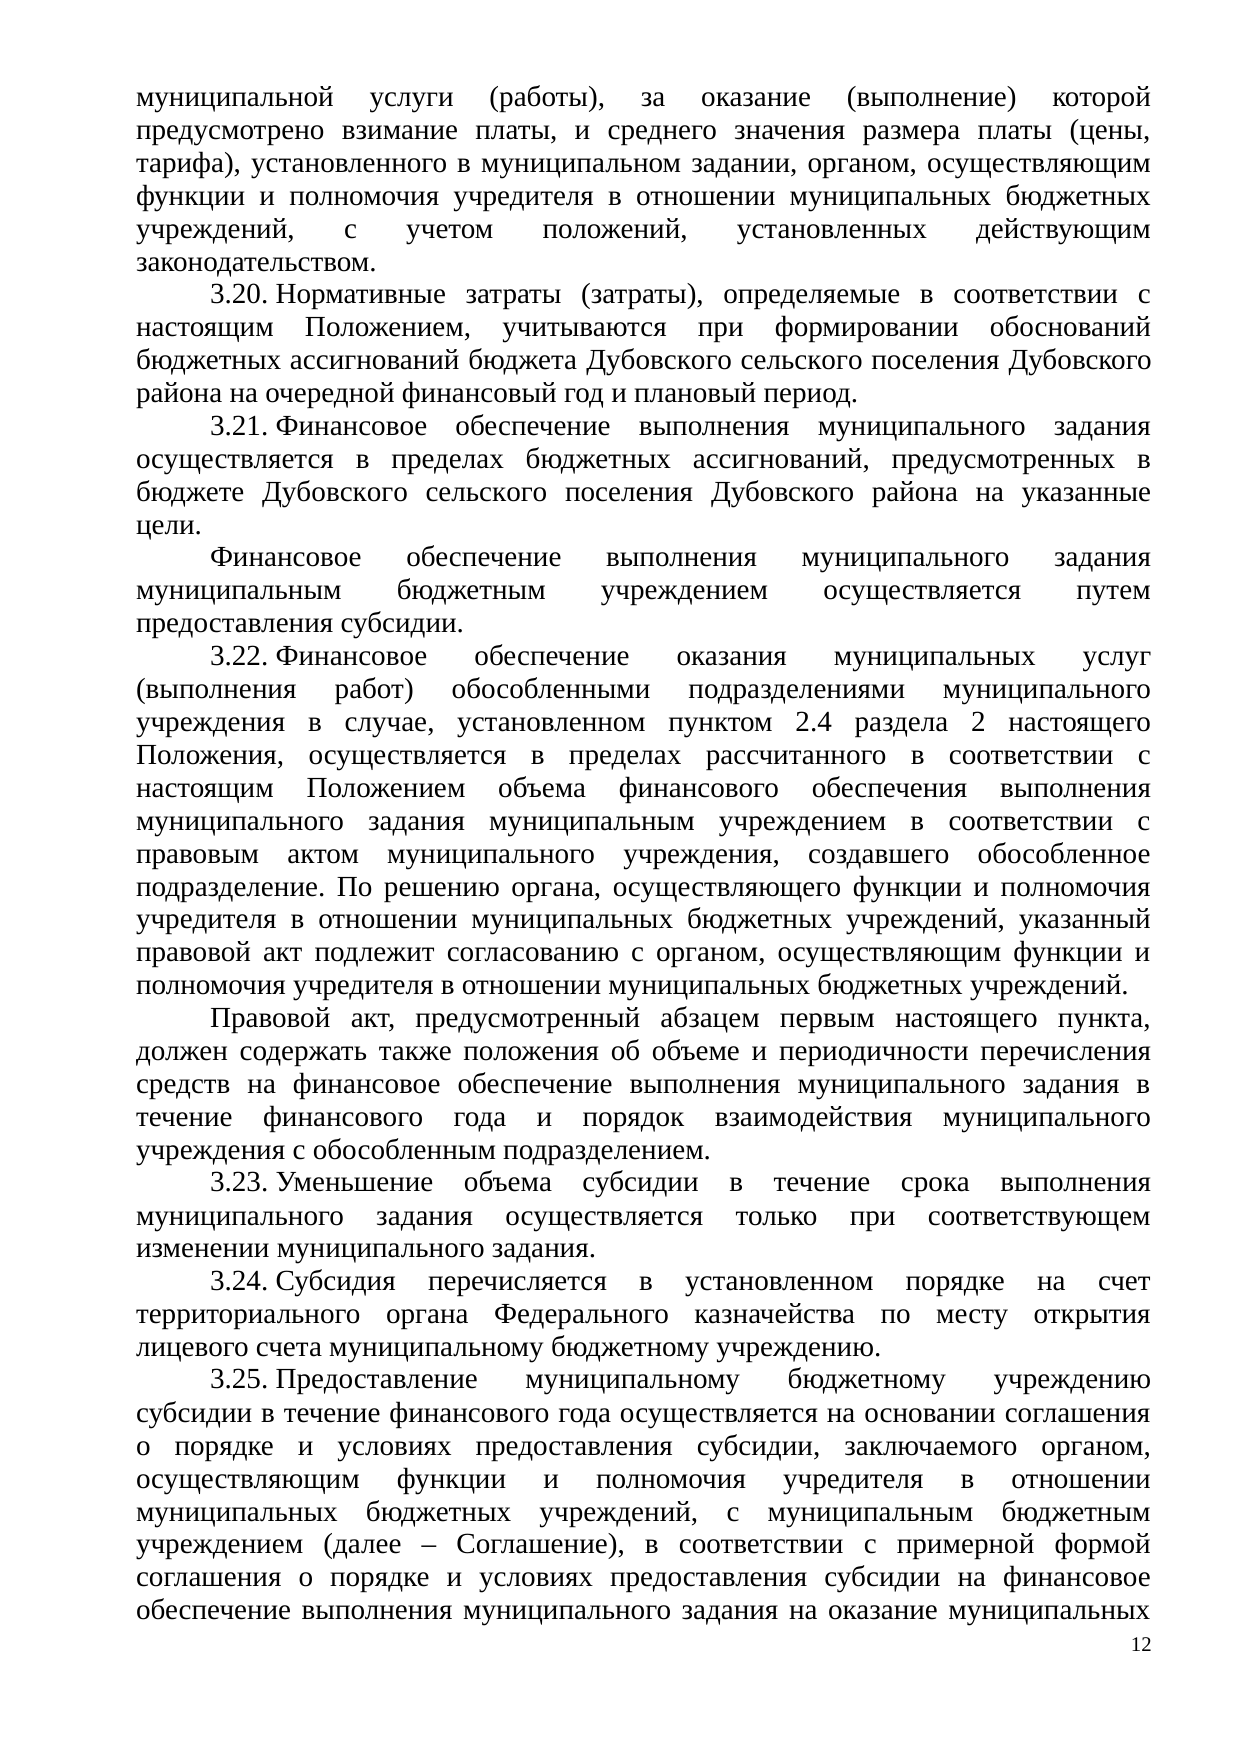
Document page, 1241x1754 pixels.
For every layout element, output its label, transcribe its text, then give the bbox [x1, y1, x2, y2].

text Правовой акт, предусмотренный абзацем первым настоящего пункта, должен содержать также положения об объеме и периодичности перечисления средств на финансовое обеспечение выполнения муниципального задания в течение финансового года и порядок взаимодействия муниципального учреждения с обособленным подразделением. [136, 1001, 1152, 1165]
text 3.23. Уменьшение объема субсидии в течение срока выполнения муниципального задания осуществляется только при соответствующем изменении муниципального задания. [136, 1165, 1152, 1264]
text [136, 1363, 1152, 1626]
text Финансовое обеспечение выполнения муниципального задания муниципальным бюджетным учреждением осуществляется путем предоставления субсидии. [136, 540, 1152, 639]
text 3.21. Финансовое обеспечение выполнения муниципального задания осуществляется в пределах бюджетных ассигнований, предусмотренных в бюджете Дубовского сельского поселения Дубовского района на указанные цели. [136, 409, 1152, 540]
text 3.24. Субсидия перечисляется в установленном порядке на счет территориального органа Федерального казначейства по месту открытия лицевого счета муниципальному бюджетному учреждению. [136, 1264, 1152, 1363]
text 3.20. Нормативные затраты (затраты), определяемые в соответствии с настоящим Положением, учитываются при формировании обоснований бюджетных ассигнований бюджета Дубовского сельского поселения Дубовского района на очередной финансовый год и плановый период. [136, 277, 1152, 409]
text 3.22. Финансовое обеспечение оказания муниципальных услуг (выполнения работ) обособленными подразделениями муниципального учреждения в случае, установленном пунктом 2.4 раздела 2 настоящего Положения, осуществляется в пределах рассчитанного в соответствии с настоящим Положением объема финансового обеспечения выполнения муниципального задания муниципальным учреждением в соответствии с правовым актом муниципального учреждения, создавшего обособленное подразделение. По решению органа, осуществляющего функции и полномочия учредителя в отношении муниципальных бюджетных учреждений, указанный правовой акт подлежит согласованию с органом, осуществляющим функции и полномочия учредителя в отношении муниципальных бюджетных учреждений. [136, 639, 1152, 1001]
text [136, 80, 1152, 277]
